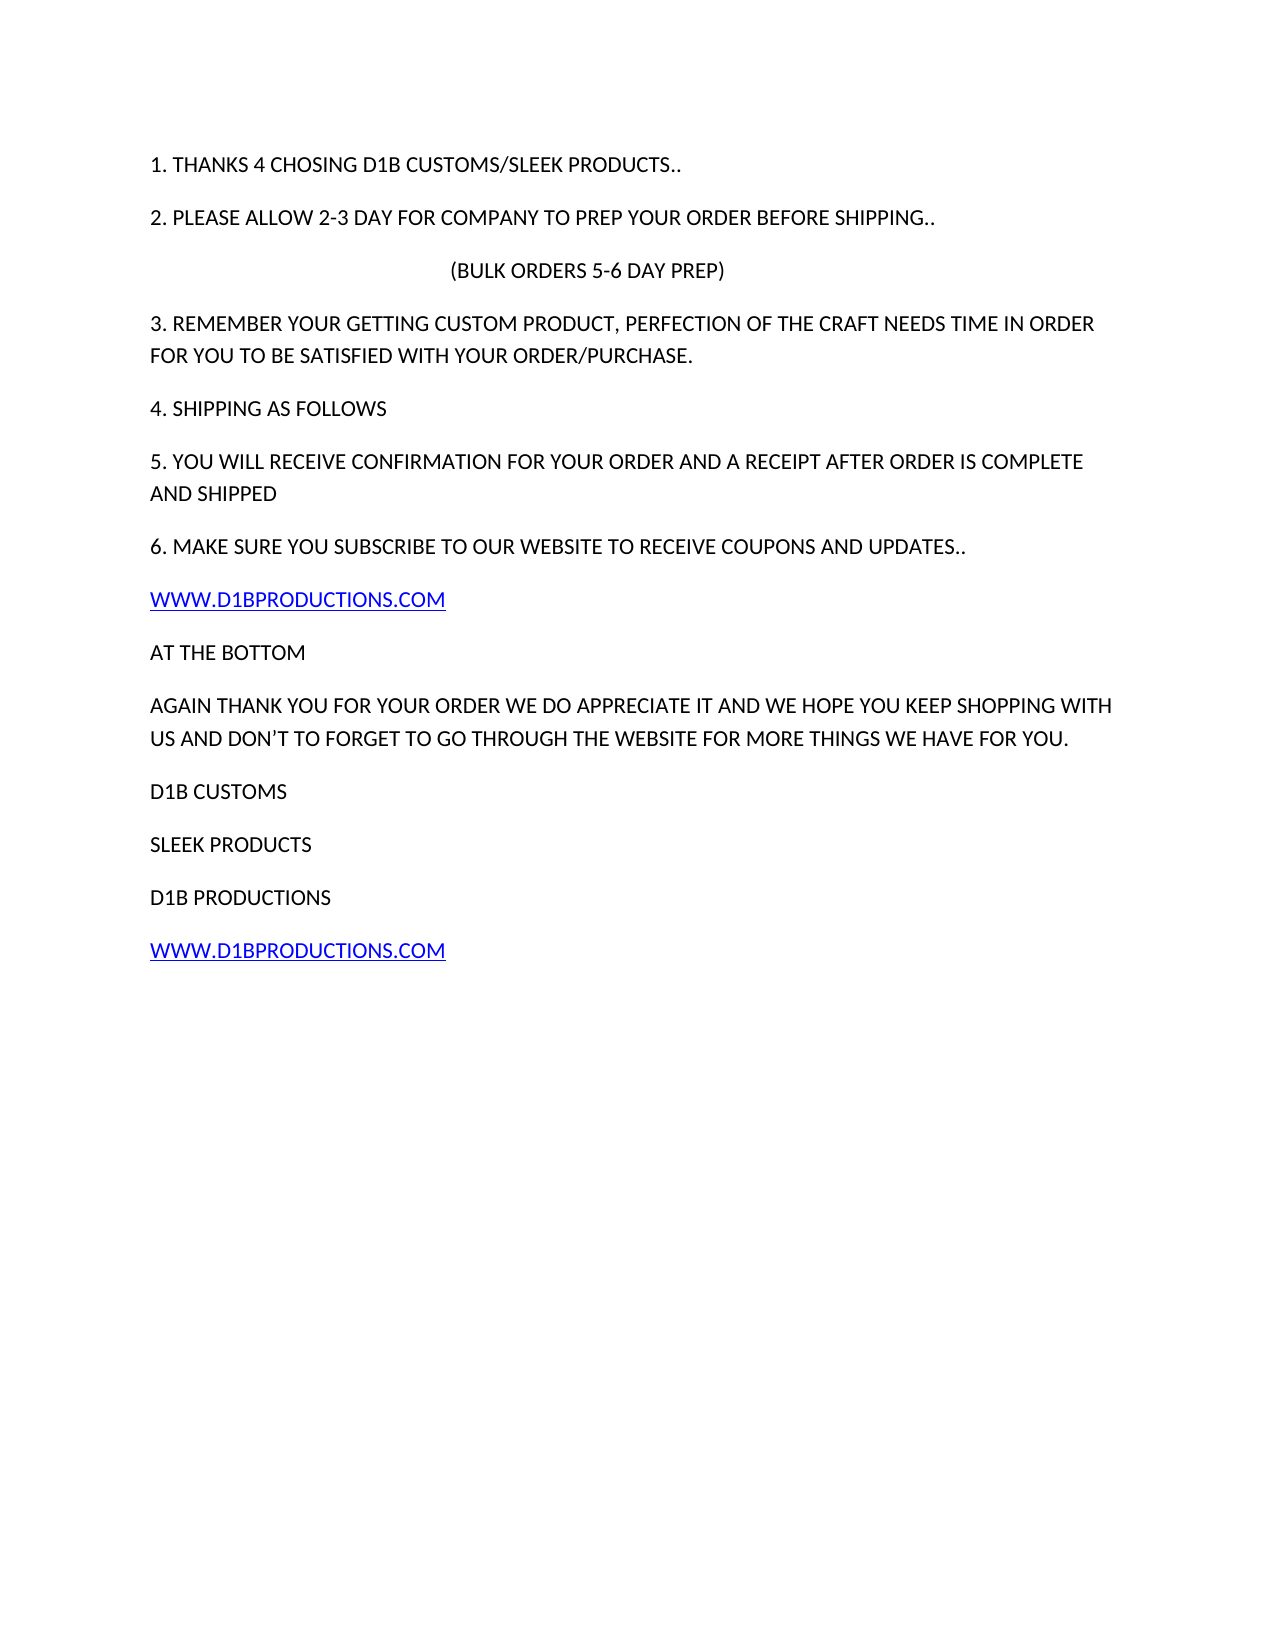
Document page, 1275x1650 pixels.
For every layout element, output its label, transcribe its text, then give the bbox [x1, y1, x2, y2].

text D1B PRODUCTIONS [150, 883, 1125, 911]
text AGAIN THANK YOU FOR YOUR ORDER WE DO APPRECIATE IT AND WE HOPE YOU KEEP SHOPPING WITH US AND DON’T TO FORGET TO GO THROUGH THE WEBSITE FOR MORE THINGS WE HAVE FOR YOU. [150, 692, 1125, 752]
text WWW.D1BPRODUCTIONS.COM [150, 936, 1125, 964]
text 4. SHIPPING AS FOLLOWS [150, 394, 1125, 422]
text 2. PLEASE ALLOW 2-3 DAY FOR COMPANY TO PREP YOUR ORDER BEFORE SHIPPING.. [150, 203, 1125, 231]
text AT THE BOTTOM [150, 638, 1125, 667]
text D1B CUSTOMS [150, 777, 1125, 805]
text (BULK ORDERS 5-6 DAY PREP) [375, 256, 1125, 284]
text 1. THANKS 4 CHOSING D1B CUSTOMS/SLEEK PRODUCTS.. [150, 150, 1125, 178]
text 3. REMEMBER YOUR GETTING CUSTOM PRODUCT, PERFECTION OF THE CRAFT NEEDS TIME IN ORDER FOR YOU TO BE SATISFIED WITH YOUR ORDER/PURCHASE. [150, 309, 1125, 369]
text SLEEK PRODUCTS [150, 830, 1125, 858]
text 5. YOU WILL RECEIVE CONFIRMATION FOR YOUR ORDER AND A RECEIPT AFTER ORDER IS COMPLETE AND SHIPPED [150, 447, 1125, 507]
text 6. MAKE SURE YOU SUBSCRIBE TO OUR WEBSITE TO RECEIVE COUPONS AND UPDATES.. [150, 532, 1125, 561]
text WWW.D1BPRODUCTIONS.COM [150, 586, 1125, 613]
